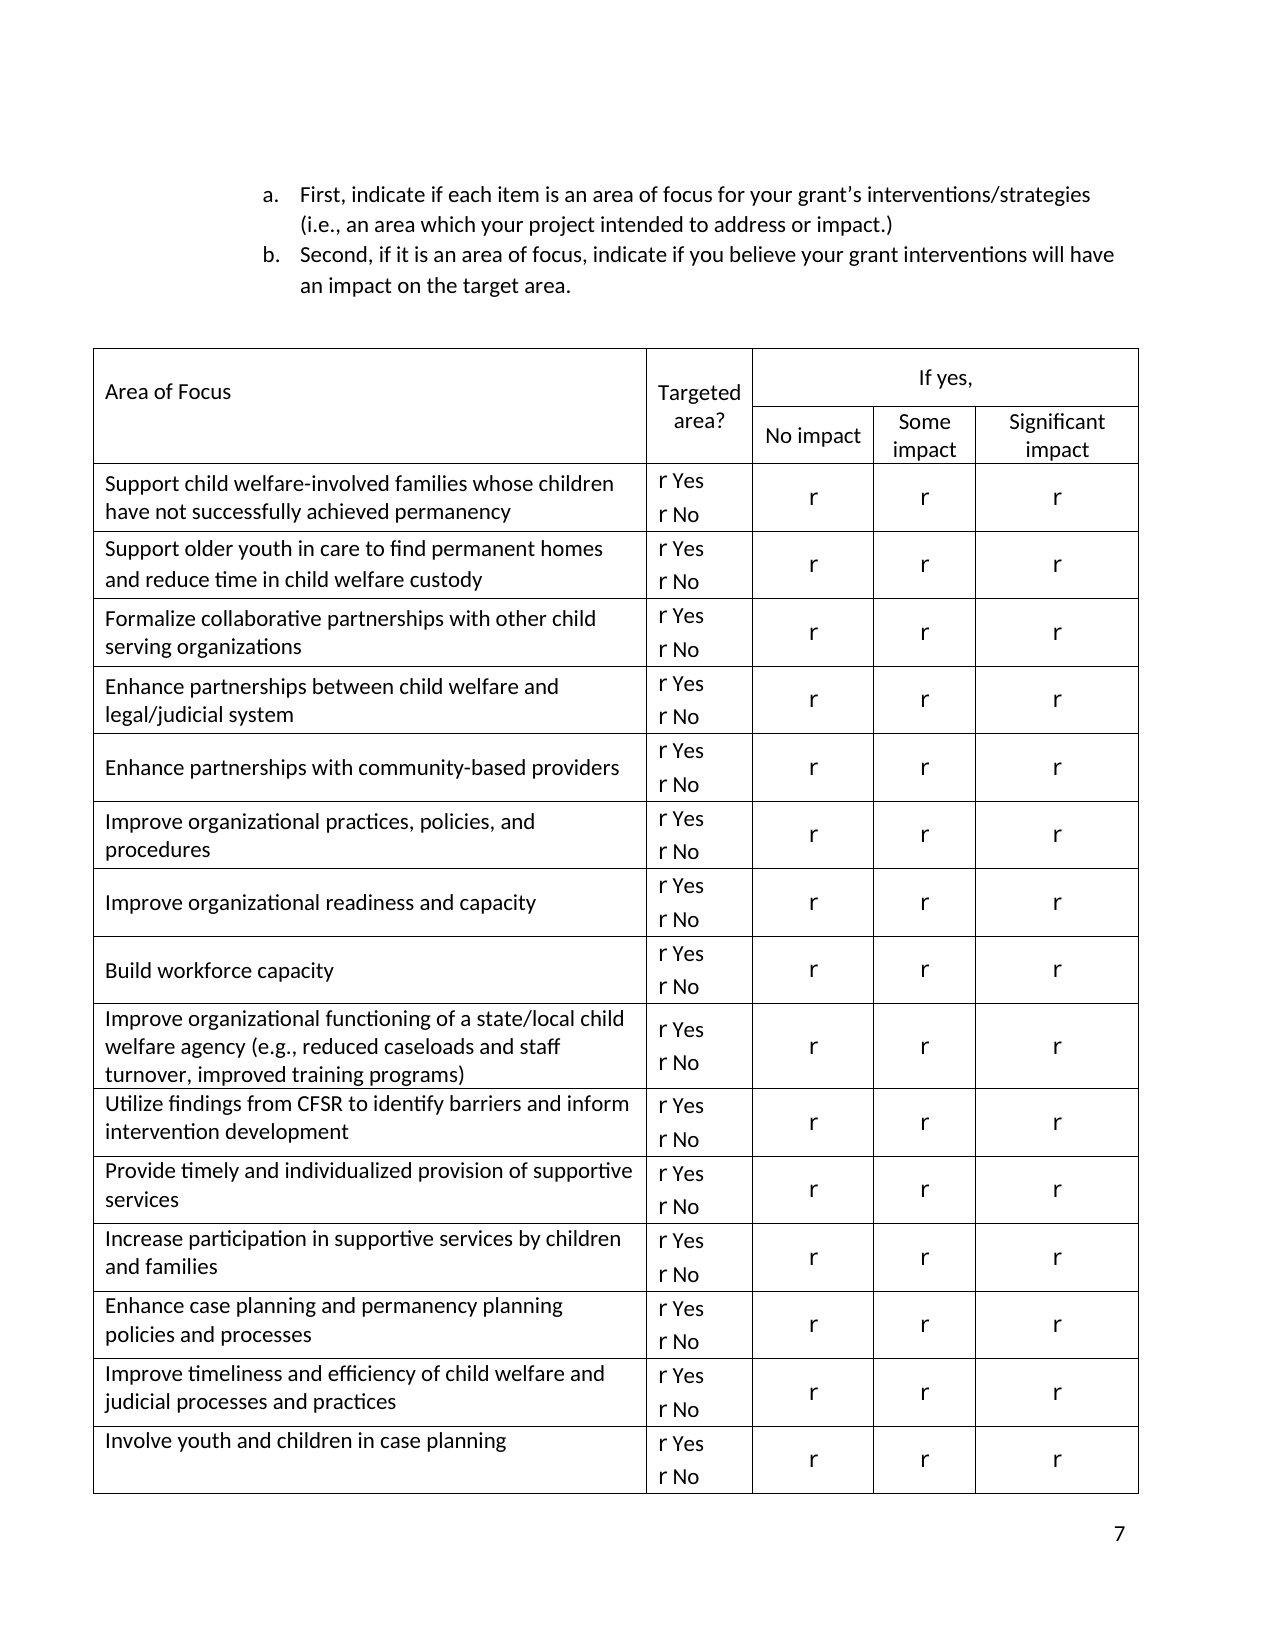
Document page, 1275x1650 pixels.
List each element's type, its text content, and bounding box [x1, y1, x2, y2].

table_cell r [874, 667, 975, 733]
table_cell r [753, 734, 873, 801]
table_cell Improve organizational readiness and capacity [94, 869, 646, 936]
table_header Area of Focus [94, 349, 646, 463]
table_cell r [753, 802, 873, 868]
table_cell r [753, 667, 873, 733]
table_cell Utilize findings from CFSR to identify barriers and inform intervention development [94, 1089, 646, 1156]
table_cell Improve organizational practices, policies, and procedures [94, 802, 646, 868]
table_cell r [976, 532, 1138, 598]
table_cell r Yes r No [647, 937, 752, 1003]
table_header If yes, [753, 349, 1138, 406]
table_cell r [976, 667, 1138, 733]
table_cell r [976, 1292, 1138, 1358]
table_cell r Yes r No [647, 1292, 752, 1358]
table_cell r [753, 1427, 873, 1493]
table_cell r [976, 937, 1138, 1003]
table_cell r Yes r No [647, 869, 752, 936]
table_cell Improve organizational functioning of a state/local child welfare agency (e.g., reduced caseloads and staff turnover, improved training programs) [94, 1004, 646, 1088]
table_cell r Yes r No [647, 1004, 752, 1088]
table_cell r [976, 734, 1138, 801]
table_cell r [753, 1157, 873, 1223]
table_cell Formalize collaborative partnerships with other child serving organizations [94, 599, 646, 666]
table_cell r [874, 1157, 975, 1223]
table_cell r Yes r No [647, 532, 752, 598]
table_cell r [874, 464, 975, 531]
table_cell r [753, 1004, 873, 1088]
table_cell r [753, 1292, 873, 1358]
table_cell r Yes r No [647, 1224, 752, 1291]
table_cell r [976, 1157, 1138, 1223]
list First, indicate if each item is an area of focus for your grant’s interventions/strategies (i.e., an area which your project intended to address or impact.) [262, 180, 1125, 238]
table_cell Improve timeliness and efficiency of child welfare and judicial processes and practices [94, 1359, 646, 1426]
table_cell r [976, 869, 1138, 936]
table_cell r [753, 599, 873, 666]
list Second, if it is an area of focus, indicate if you believe your grant interventions will have an impact on the target area. [262, 241, 1125, 299]
table_cell r [976, 1359, 1138, 1426]
table_cell r [874, 532, 975, 598]
table_cell r [976, 1427, 1138, 1493]
table_cell r Yes r No [647, 1427, 752, 1493]
table_cell r [874, 734, 975, 801]
table_cell r [874, 1359, 975, 1426]
table_cell r [753, 1224, 873, 1291]
table_cell r [874, 1427, 975, 1493]
table_cell r [976, 1224, 1138, 1291]
table_cell r [753, 1359, 873, 1426]
table_cell r [874, 1292, 975, 1358]
table_cell Significant impact [976, 407, 1138, 463]
table_cell r [753, 937, 873, 1003]
table_cell r Yes r No [647, 1089, 752, 1156]
table_cell Enhance case planning and permanency planning policies and processes [94, 1292, 646, 1358]
table_cell No impact [753, 407, 873, 463]
table_cell r [753, 1089, 873, 1156]
table_cell Enhance partnerships with community-based providers [94, 734, 646, 801]
table_cell r [976, 802, 1138, 868]
table_cell Build workforce capacity [94, 937, 646, 1003]
table_cell r [874, 802, 975, 868]
table_cell r Yes r No [647, 802, 752, 868]
table_cell r [976, 1004, 1138, 1088]
table_cell Involve youth and children in case planning [94, 1427, 646, 1493]
table_cell r Yes r No [647, 464, 752, 531]
table_cell Support child welfare-involved families whose children have not successfully achieved permanency [94, 464, 646, 531]
table_cell r [976, 599, 1138, 666]
table_cell r [874, 937, 975, 1003]
table_cell r [874, 869, 975, 936]
table_header Targeted area? [647, 349, 752, 463]
table_cell r [753, 464, 873, 531]
table_cell Provide timely and individualized provision of supportive services [94, 1157, 646, 1223]
table_cell Support older youth in care to find permanent homes and reduce time in child welfare custody [94, 532, 646, 598]
table_cell r [874, 1004, 975, 1088]
table_cell r Yes r No [647, 667, 752, 733]
table_cell r Yes r No [647, 599, 752, 666]
table_cell r [753, 869, 873, 936]
table_cell r [976, 464, 1138, 531]
table_cell r [874, 599, 975, 666]
table_cell r [976, 1089, 1138, 1156]
table_cell r [753, 532, 873, 598]
table_cell r [874, 1224, 975, 1291]
table_cell Increase participation in supportive services by children and families [94, 1224, 646, 1291]
table_cell r Yes r No [647, 1359, 752, 1426]
table_cell r Yes r No [647, 734, 752, 801]
table_cell r Yes r No [647, 1157, 752, 1223]
table_cell r [874, 1089, 975, 1156]
table_cell Some impact [874, 407, 975, 463]
table_cell Enhance partnerships between child welfare and legal/judicial system [94, 667, 646, 733]
